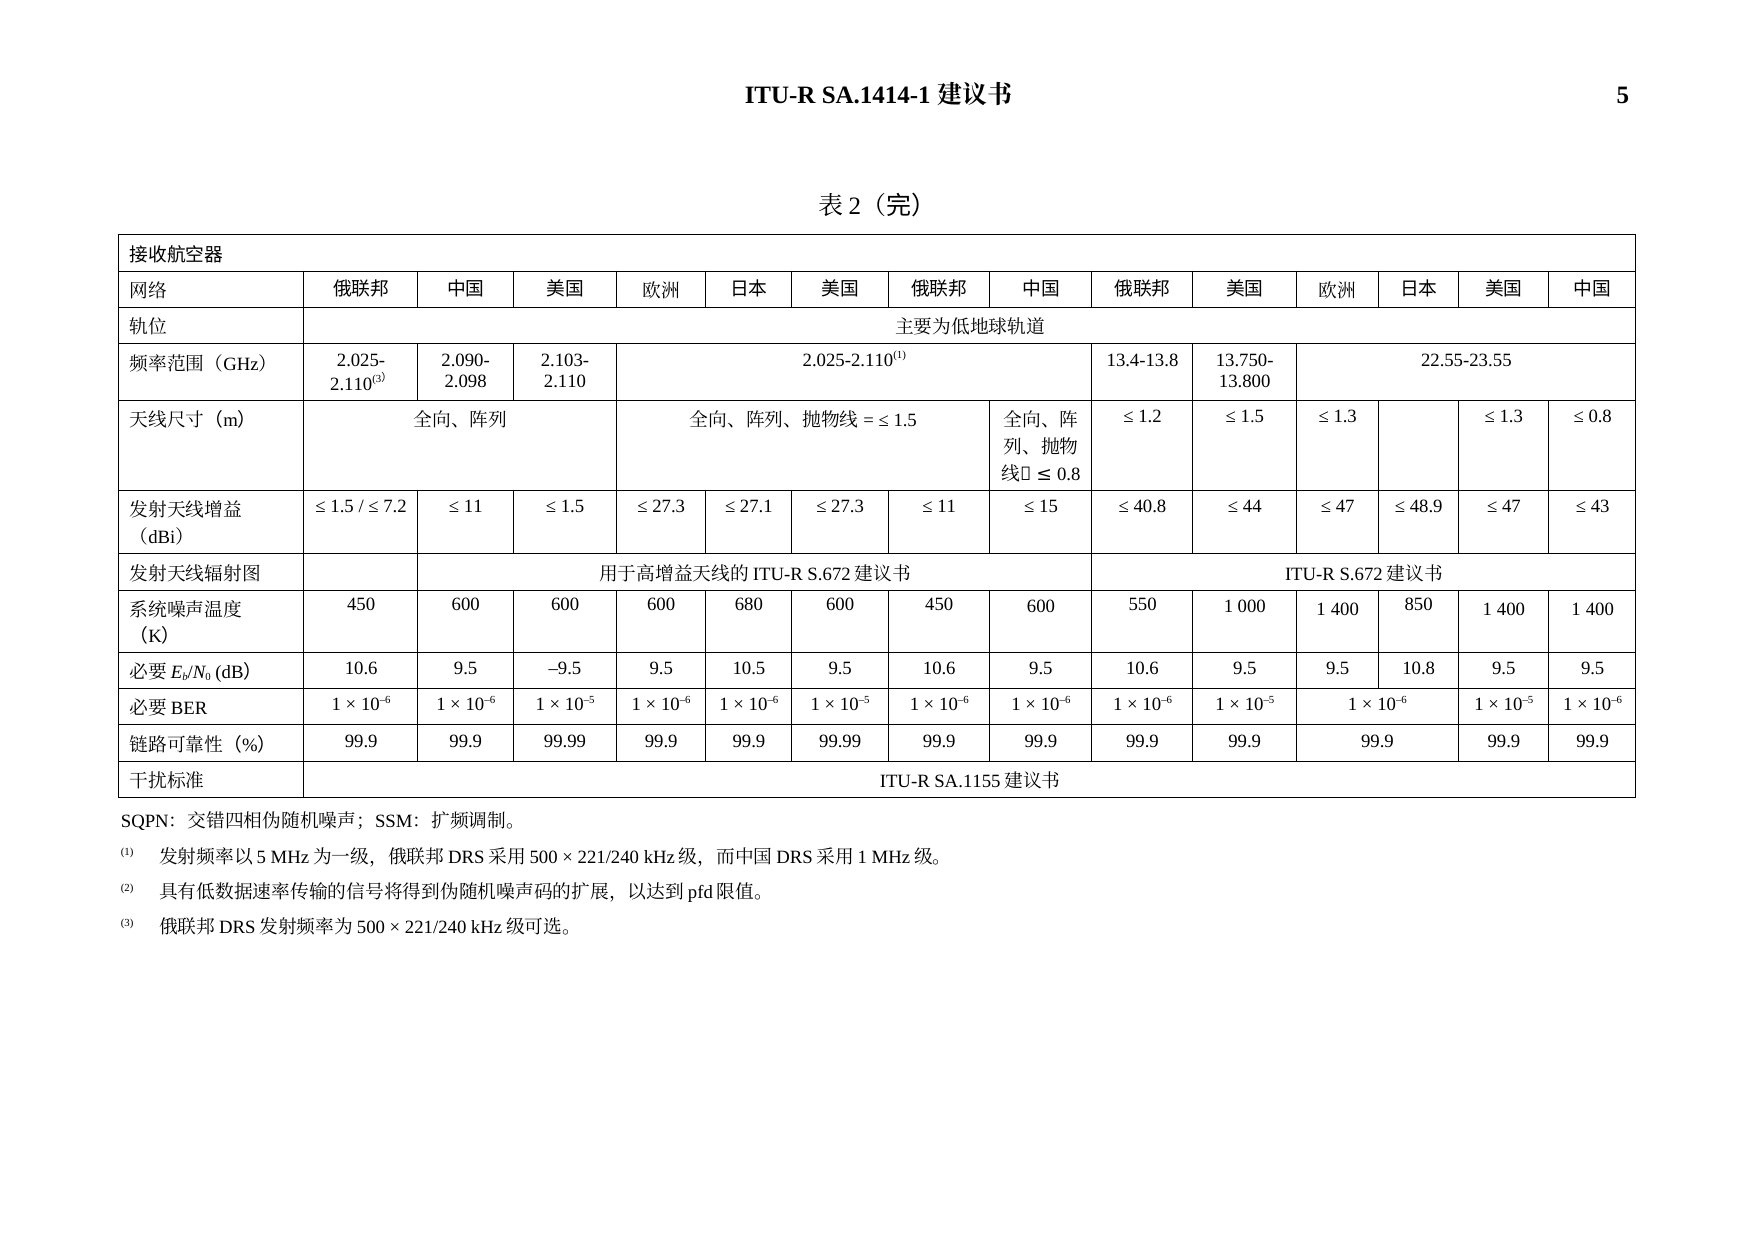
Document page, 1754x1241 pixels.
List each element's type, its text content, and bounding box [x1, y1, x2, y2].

table_cell 俄联邦 [1092, 272, 1192, 307]
table_header 接收航空器 [119, 235, 1635, 271]
table_cell 10.6 [304, 653, 417, 688]
table_cell 必要BER [119, 689, 303, 724]
table_cell ≤ 1.5 [514, 491, 616, 553]
table_cell 中国 [1549, 272, 1635, 307]
table_cell 9.5 [617, 653, 705, 688]
table_cell 9.5 [990, 653, 1091, 688]
table_cell ≤  [418, 491, 513, 553]
table_cell 1 × 10–6 [1297, 689, 1458, 724]
table_cell 99.99 [514, 725, 616, 761]
table_cell 1 × 10–5 [1459, 689, 1548, 724]
table_cell  [889, 591, 989, 652]
table_cell 99.9 [990, 725, 1091, 761]
table_cell 99.9 [418, 725, 513, 761]
table_cell 日本 [706, 272, 791, 307]
table_cell 2.103-2.110 [514, 344, 616, 400]
table_cell 10.6 [1092, 653, 1192, 688]
table_cell 99.9 [1549, 725, 1635, 761]
table_cell 必要Eb/N0 (dB） [119, 653, 303, 688]
table_cell 美国 [514, 272, 616, 307]
table_cell ≤ 27.3 [617, 491, 705, 553]
table_cell 9.5 [1549, 653, 1635, 688]
table_cell 美国 [1459, 272, 1548, 307]
table_cell 99.9 [1092, 725, 1192, 761]
table_cell 1 × 10–6 [617, 689, 705, 724]
table_cell 99.9 [1459, 725, 1548, 761]
table_cell   [1459, 591, 1548, 652]
table_cell 频率范围（GHz） [119, 344, 303, 400]
table_cell 99.9 [889, 725, 989, 761]
table_cell ≤ 48.9 [1379, 491, 1458, 553]
table_cell  [304, 591, 417, 652]
table_cell 2.025-2.110(3） [304, 344, 417, 400]
table_cell 13.750-13.800 [1193, 344, 1296, 400]
table_cell  [706, 591, 791, 652]
table_cell 99.9 [1193, 725, 1296, 761]
table_cell  [1092, 591, 1192, 652]
table_cell ≤  [1193, 401, 1296, 490]
table_cell 网络 [119, 272, 303, 307]
table_cell ≤ 1.2 [1092, 401, 1192, 490]
table_cell 9.5 [1459, 653, 1548, 688]
table_cell 全向、阵列、抛物线 = ≤ 1.5 [617, 401, 989, 490]
table_cell 9.5 [792, 653, 888, 688]
table_cell ≤ 47 [1459, 491, 1548, 553]
table_cell 1 000 [1193, 591, 1296, 652]
table_cell ≤ 40.8 [1092, 491, 1192, 553]
table_cell 13.4-13.8 [1092, 344, 1192, 400]
table_cell 1 × 10–6 [418, 689, 513, 724]
table_cell 1 × 10–5 [1193, 689, 1296, 724]
table_cell 9.5 [1297, 653, 1378, 688]
table_cell 1 × 10–5 [792, 689, 888, 724]
table_cell 10.6 [889, 653, 989, 688]
table_cell 中国 [418, 272, 513, 307]
table_cell [1379, 401, 1458, 490]
table_cell 22.55-23.55 [1297, 344, 1635, 400]
table_cell 用于高增益天线的ITU-R S.672建议书 [418, 554, 1091, 590]
table_cell 99.9 [1297, 725, 1458, 761]
table_cell 中国 [990, 272, 1091, 307]
table_cell  [514, 591, 616, 652]
table_cell 2.090-2.098 [418, 344, 513, 400]
table_cell   [1549, 591, 1635, 652]
table_cell ≤  [1193, 491, 1296, 553]
table_cell 欧洲 [617, 272, 705, 307]
table_cell ≤ 43 [1549, 491, 1635, 553]
text 表2（完） [118, 185, 1636, 221]
table_cell  [792, 591, 888, 652]
table_cell [304, 554, 417, 590]
table_cell 1 × 10–6 [1549, 689, 1635, 724]
table_cell SQPN：交错四相伪随机噪声；SSM：扩频调制。 (1) 发射频率以5 MHz为一级，俄联邦DRS采用500 × 221/240 kHz级，而中国DRS采用1 MHz级。 (2) 具有低数据速率传输的信号将得到伪随机噪声码的扩展，以达到pfd限值。 (3) 俄联邦DRS发射频率为500 × 221/240 kHz级可选。 [118, 798, 1636, 939]
table_cell ≤ 0.8 [1549, 401, 1635, 490]
table_cell  [418, 591, 513, 652]
table_cell ≤ 15 [990, 491, 1091, 553]
table_cell 俄联邦 [889, 272, 989, 307]
table_cell 600 [990, 591, 1091, 652]
table_cell 1 × 10–6 [990, 689, 1091, 724]
table_cell 99.9 [304, 725, 417, 761]
table_cell ≤ 1.3 [1459, 401, 1548, 490]
table_cell 欧洲 [1297, 272, 1378, 307]
table_cell 9.5 [418, 653, 513, 688]
table_cell 干扰标准 [119, 762, 303, 797]
table_cell 1 × 10–5 [514, 689, 616, 724]
table_cell 美国 [1193, 272, 1296, 307]
table_cell 主要为低地球轨道 [304, 308, 1635, 343]
table_cell 俄联邦 [304, 272, 417, 307]
table_cell ≤ 11 [889, 491, 989, 553]
table_cell 链路可靠性（%） [119, 725, 303, 761]
table_cell 全向、阵列、抛物线 ≤ 0.8 [990, 401, 1091, 490]
table_cell 1 × 10–6 [706, 689, 791, 724]
table_cell 99.9 [617, 725, 705, 761]
table_cell ITU-R S.672建议书 [1092, 554, 1635, 590]
table_cell 1 × 10–6 [304, 689, 417, 724]
table_cell 99.9 [706, 725, 791, 761]
table_cell ≤ 1.5 / ≤ 7.2 [304, 491, 417, 553]
table_cell 9.5 [1193, 653, 1296, 688]
table_cell 日本 [1379, 272, 1458, 307]
table_cell 发射天线辐射图 [119, 554, 303, 590]
table_cell ≤ 27.1 [706, 491, 791, 553]
table_cell 美国 [792, 272, 888, 307]
table_cell ≤ 1.3 [1297, 401, 1378, 490]
table_cell  [1379, 591, 1458, 652]
table_cell 2.025-2.110(1) [617, 344, 1091, 400]
table_cell 10.8 [1379, 653, 1458, 688]
table_cell 99.99 [792, 725, 888, 761]
table_cell ≤ 47 [1297, 491, 1378, 553]
table_cell 1 × 10–6 [1092, 689, 1192, 724]
table_cell 轨位 [119, 308, 303, 343]
table_cell ITU-R SA.1155建议书 [304, 762, 1635, 797]
table_cell ≤ 27.3 [792, 491, 888, 553]
table_cell 10.5 [706, 653, 791, 688]
table_cell  [617, 591, 705, 652]
table_cell 全向、阵列 [304, 401, 616, 490]
table_cell 天线尺寸（m） [119, 401, 303, 490]
table_cell 系统噪声温度 （K） [119, 591, 303, 652]
table_cell –9.5 [514, 653, 616, 688]
table_cell   [1297, 591, 1378, 652]
table_cell 发射天线增益（dBi） [119, 491, 303, 553]
table_cell 1 × 10–6 [889, 689, 989, 724]
